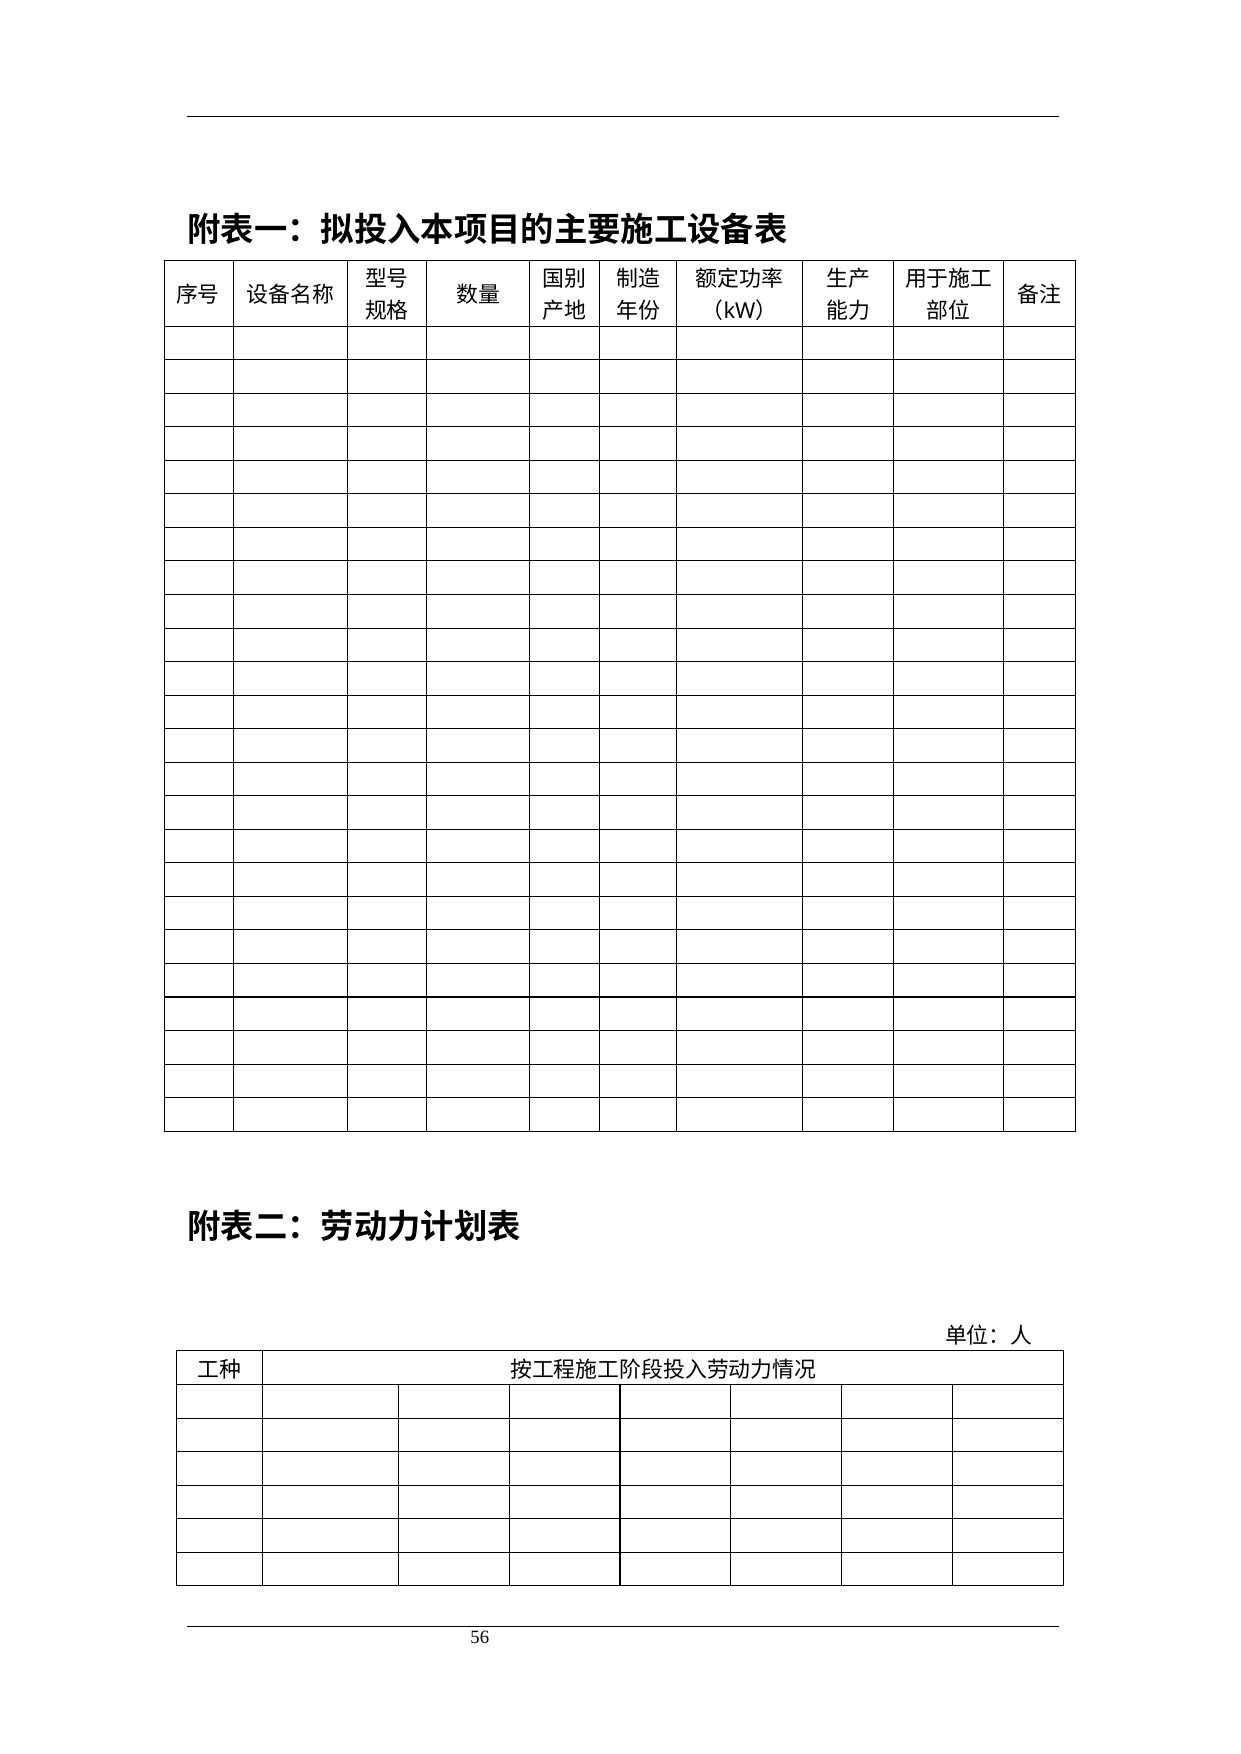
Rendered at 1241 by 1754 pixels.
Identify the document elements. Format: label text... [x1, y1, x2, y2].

table_cell [510, 1519, 619, 1552]
table_cell [348, 763, 426, 795]
table_cell [677, 763, 802, 795]
subtitle 附表二：劳动力计划表 [187, 1191, 1053, 1256]
table_cell [234, 964, 347, 996]
table_cell [1004, 427, 1075, 460]
table_cell [510, 1385, 619, 1417]
table_cell [427, 1031, 529, 1063]
table_cell [600, 1031, 676, 1063]
table_cell [530, 360, 599, 393]
table_cell [530, 1065, 599, 1097]
table_cell [1004, 763, 1075, 795]
table_cell [165, 629, 233, 661]
table_cell [621, 1452, 730, 1484]
table_cell [1004, 629, 1075, 661]
table_cell [427, 427, 529, 460]
table_cell [427, 662, 529, 694]
table_cell [894, 796, 1003, 829]
table_header 序号 [165, 261, 233, 326]
table_cell [177, 1486, 262, 1518]
table_cell [165, 964, 233, 996]
table_cell [1004, 696, 1075, 728]
table_cell [234, 427, 347, 460]
table_cell [803, 662, 893, 694]
table_cell [600, 662, 676, 694]
table_cell [530, 696, 599, 728]
table_header 制造 年份 [600, 261, 676, 326]
table_cell [177, 1385, 262, 1417]
table_header 生产 能力 [803, 261, 893, 326]
table_cell [1004, 1031, 1075, 1063]
table_cell [803, 461, 893, 493]
table_cell [399, 1452, 509, 1484]
table_cell [348, 1065, 426, 1097]
table_cell [530, 964, 599, 996]
table_cell [1004, 461, 1075, 493]
table_cell [621, 1419, 730, 1451]
table_cell [427, 696, 529, 728]
table_cell [165, 729, 233, 762]
table_cell [348, 796, 426, 829]
table_cell [1004, 897, 1075, 929]
table_cell [803, 394, 893, 426]
table_cell [1004, 930, 1075, 963]
table_cell [427, 561, 529, 594]
table_header 用于施工部位 [894, 261, 1003, 326]
table_cell [953, 1419, 1063, 1451]
table_cell [677, 796, 802, 829]
table_cell [621, 1519, 730, 1552]
table_cell [234, 360, 347, 393]
table_cell [234, 863, 347, 896]
table_header 工种 [177, 1351, 262, 1384]
table_cell [234, 629, 347, 661]
table_cell [600, 427, 676, 460]
table_cell [953, 1452, 1063, 1484]
table_cell [600, 327, 676, 359]
table_cell [803, 595, 893, 627]
table_cell [1004, 729, 1075, 762]
table_header 备注 [1004, 261, 1075, 326]
table_cell [731, 1419, 841, 1451]
table_cell [803, 763, 893, 795]
table_cell [530, 394, 599, 426]
table_cell [427, 729, 529, 762]
table_cell [677, 998, 802, 1030]
table_cell [234, 394, 347, 426]
table_cell [234, 763, 347, 795]
table_cell [731, 1452, 841, 1484]
table_cell [600, 1098, 676, 1131]
table_cell [803, 1031, 893, 1063]
table_cell [165, 662, 233, 694]
table_cell [263, 1385, 398, 1417]
table_cell [165, 1098, 233, 1131]
table_cell [165, 763, 233, 795]
table_cell [530, 461, 599, 493]
table_cell [348, 964, 426, 996]
table_cell [803, 561, 893, 594]
table_cell [894, 595, 1003, 627]
table_cell [842, 1519, 952, 1552]
table_cell [348, 360, 426, 393]
table_cell [677, 1098, 802, 1131]
table_cell [530, 863, 599, 896]
table_cell [894, 964, 1003, 996]
table_cell [803, 796, 893, 829]
table_cell [894, 629, 1003, 661]
table_cell [677, 561, 802, 594]
table_cell [1004, 830, 1075, 862]
table_cell [348, 494, 426, 527]
table_cell [348, 1031, 426, 1063]
table_cell [427, 461, 529, 493]
table_cell [165, 1031, 233, 1063]
table_cell [677, 897, 802, 929]
table_cell [600, 729, 676, 762]
table_cell [234, 662, 347, 694]
table_cell [234, 930, 347, 963]
table_cell [530, 729, 599, 762]
table_cell [177, 1419, 262, 1451]
table_cell [677, 696, 802, 728]
table_cell [165, 930, 233, 963]
table_cell [165, 897, 233, 929]
table_cell [234, 830, 347, 862]
table_cell [348, 528, 426, 560]
table_cell [165, 427, 233, 460]
table_cell [677, 1065, 802, 1097]
table_cell [600, 897, 676, 929]
table_cell [894, 1065, 1003, 1097]
table_cell [1004, 1065, 1075, 1097]
table_cell [803, 360, 893, 393]
table_cell [1004, 528, 1075, 560]
table_cell [177, 1553, 262, 1585]
table_cell [894, 561, 1003, 594]
table_cell [234, 494, 347, 527]
table_cell [731, 1486, 841, 1518]
table_cell [1004, 360, 1075, 393]
table_cell [165, 696, 233, 728]
table_cell [348, 830, 426, 862]
table_cell [803, 1065, 893, 1097]
table_cell [234, 561, 347, 594]
table_cell [348, 1098, 426, 1131]
text 附表一：拟投入本项目的主要施工设备表 [187, 194, 1053, 259]
table_cell [600, 696, 676, 728]
table_cell [165, 394, 233, 426]
table_cell [530, 1098, 599, 1131]
table_cell [165, 561, 233, 594]
table_cell [177, 1452, 262, 1484]
table_cell [234, 796, 347, 829]
table_cell [600, 964, 676, 996]
table_cell [600, 930, 676, 963]
table_cell [165, 595, 233, 627]
table_cell [530, 427, 599, 460]
table_cell [803, 863, 893, 896]
table_cell [677, 930, 802, 963]
table_cell [427, 897, 529, 929]
table_cell [427, 863, 529, 896]
table_cell [600, 528, 676, 560]
table_cell [677, 830, 802, 862]
table_cell [348, 461, 426, 493]
table_cell [263, 1519, 398, 1552]
table_cell [263, 1452, 398, 1484]
table_cell [165, 830, 233, 862]
table_cell [427, 394, 529, 426]
table_cell [1004, 796, 1075, 829]
table_cell [1004, 327, 1075, 359]
table_cell [894, 427, 1003, 460]
table_cell [677, 595, 802, 627]
table_cell [510, 1452, 619, 1484]
table_cell [677, 662, 802, 694]
table_cell [348, 930, 426, 963]
table_cell [894, 528, 1003, 560]
table_cell [530, 930, 599, 963]
table_cell [427, 830, 529, 862]
table_cell [234, 528, 347, 560]
table_cell [263, 1419, 398, 1451]
table_cell [731, 1519, 841, 1552]
table_cell [894, 1031, 1003, 1063]
table_cell [600, 763, 676, 795]
table_cell [677, 528, 802, 560]
table_cell [530, 561, 599, 594]
table_cell [803, 1098, 893, 1131]
table_cell [348, 629, 426, 661]
table_cell [1004, 964, 1075, 996]
table_cell [427, 796, 529, 829]
table_cell [1004, 1098, 1075, 1131]
table_cell [842, 1452, 952, 1484]
table_cell [677, 863, 802, 896]
table_cell [399, 1553, 509, 1585]
table_cell [894, 763, 1003, 795]
table_cell [1004, 561, 1075, 594]
table_cell [677, 394, 802, 426]
table_cell [894, 729, 1003, 762]
table_cell [677, 427, 802, 460]
table_cell [234, 1065, 347, 1097]
table_cell [894, 930, 1003, 963]
table_cell [1004, 998, 1075, 1030]
table_cell [803, 629, 893, 661]
table_cell [731, 1553, 841, 1585]
table_cell [399, 1385, 509, 1417]
table_cell [600, 796, 676, 829]
table_cell [427, 1065, 529, 1097]
table_cell [530, 1031, 599, 1063]
table_header 按工程施工阶段投入劳动力情况 [263, 1351, 1063, 1384]
table_cell [348, 998, 426, 1030]
table_cell [165, 528, 233, 560]
table_cell [803, 830, 893, 862]
table_cell [803, 327, 893, 359]
table_cell [165, 360, 233, 393]
table_cell [894, 830, 1003, 862]
table_cell [348, 394, 426, 426]
table_cell [427, 494, 529, 527]
table_cell [234, 729, 347, 762]
table_cell [894, 863, 1003, 896]
table_cell [530, 528, 599, 560]
table_cell [803, 528, 893, 560]
table_header 数量 [427, 261, 529, 326]
table_cell [600, 629, 676, 661]
table_cell [234, 998, 347, 1030]
table_cell [600, 998, 676, 1030]
table_cell [427, 964, 529, 996]
table_cell [600, 461, 676, 493]
table_cell [1004, 394, 1075, 426]
table_cell [530, 998, 599, 1030]
table_cell [234, 327, 347, 359]
table_cell [530, 494, 599, 527]
table_cell [1004, 595, 1075, 627]
table_cell [894, 461, 1003, 493]
table_cell [953, 1519, 1063, 1552]
table_cell [177, 1519, 262, 1552]
table_cell [348, 729, 426, 762]
table_cell [803, 427, 893, 460]
table_cell [165, 1065, 233, 1097]
table_cell [530, 897, 599, 929]
table_cell [263, 1553, 398, 1585]
table_cell [803, 696, 893, 728]
table_cell [234, 595, 347, 627]
table_cell [530, 796, 599, 829]
table_cell [600, 830, 676, 862]
table_cell [842, 1419, 952, 1451]
table_cell [234, 897, 347, 929]
table_cell [234, 461, 347, 493]
table_cell [1004, 863, 1075, 896]
table_cell [894, 696, 1003, 728]
table_cell [165, 863, 233, 896]
table_cell [894, 360, 1003, 393]
table_cell [600, 561, 676, 594]
table_cell [348, 662, 426, 694]
table_cell [427, 1098, 529, 1131]
table_cell [842, 1385, 952, 1417]
table_cell [427, 998, 529, 1030]
table_cell [530, 595, 599, 627]
table_cell [530, 327, 599, 359]
table_cell [348, 897, 426, 929]
table_cell [677, 494, 802, 527]
table_cell [427, 629, 529, 661]
table_cell [621, 1486, 730, 1518]
table_cell [894, 998, 1003, 1030]
table_cell [600, 863, 676, 896]
table_cell [399, 1486, 509, 1518]
table_cell [677, 1031, 802, 1063]
table_header 国别 产地 [530, 261, 599, 326]
table_cell [510, 1553, 619, 1585]
table_cell [600, 360, 676, 393]
table_cell [894, 394, 1003, 426]
table_cell [510, 1419, 619, 1451]
table_cell [348, 595, 426, 627]
table_cell [894, 897, 1003, 929]
text 单位：人 [187, 1318, 1032, 1350]
table_cell [842, 1553, 952, 1585]
table_cell [165, 494, 233, 527]
table_cell [677, 327, 802, 359]
table_cell [803, 998, 893, 1030]
table_header 额定功率（kW） [677, 261, 802, 326]
table_cell [427, 930, 529, 963]
table_cell [427, 327, 529, 359]
table_cell [427, 595, 529, 627]
table_cell [1004, 662, 1075, 694]
table_cell [803, 930, 893, 963]
table_cell [953, 1486, 1063, 1518]
table_header 型号 规格 [348, 261, 426, 326]
table_cell [621, 1553, 730, 1585]
table_cell [165, 461, 233, 493]
table_cell [427, 763, 529, 795]
table_cell [953, 1553, 1063, 1585]
table_cell [348, 327, 426, 359]
table_cell [234, 1031, 347, 1063]
table_cell [530, 830, 599, 862]
table_cell [427, 528, 529, 560]
table_cell [842, 1486, 952, 1518]
table_cell [510, 1486, 619, 1518]
table_cell [731, 1385, 841, 1417]
table_cell [894, 327, 1003, 359]
table_cell [348, 696, 426, 728]
table_cell [803, 729, 893, 762]
table_cell [803, 964, 893, 996]
table_cell [600, 494, 676, 527]
table_cell [677, 461, 802, 493]
table_cell [677, 629, 802, 661]
table_cell [399, 1519, 509, 1552]
table_cell [677, 360, 802, 393]
table_cell [894, 494, 1003, 527]
table_cell [803, 897, 893, 929]
table_cell [953, 1385, 1063, 1417]
table_cell [234, 1098, 347, 1131]
table_cell [621, 1385, 730, 1417]
table_cell [530, 629, 599, 661]
table_cell [600, 595, 676, 627]
table_cell [263, 1486, 398, 1518]
table_cell [1004, 494, 1075, 527]
table_cell [530, 763, 599, 795]
table_cell [530, 662, 599, 694]
table_cell [803, 494, 893, 527]
table_cell [399, 1419, 509, 1451]
table_cell [234, 696, 347, 728]
table_cell [894, 662, 1003, 694]
table_cell [165, 796, 233, 829]
table_header 设备名称 [234, 261, 347, 326]
table_cell [677, 964, 802, 996]
table_cell [677, 729, 802, 762]
table_cell [165, 327, 233, 359]
table_cell [348, 561, 426, 594]
table_cell [348, 863, 426, 896]
table_cell [894, 1098, 1003, 1131]
table_cell [427, 360, 529, 393]
table_cell [600, 1065, 676, 1097]
table_cell [165, 998, 233, 1030]
table_cell [600, 394, 676, 426]
table_cell [348, 427, 426, 460]
